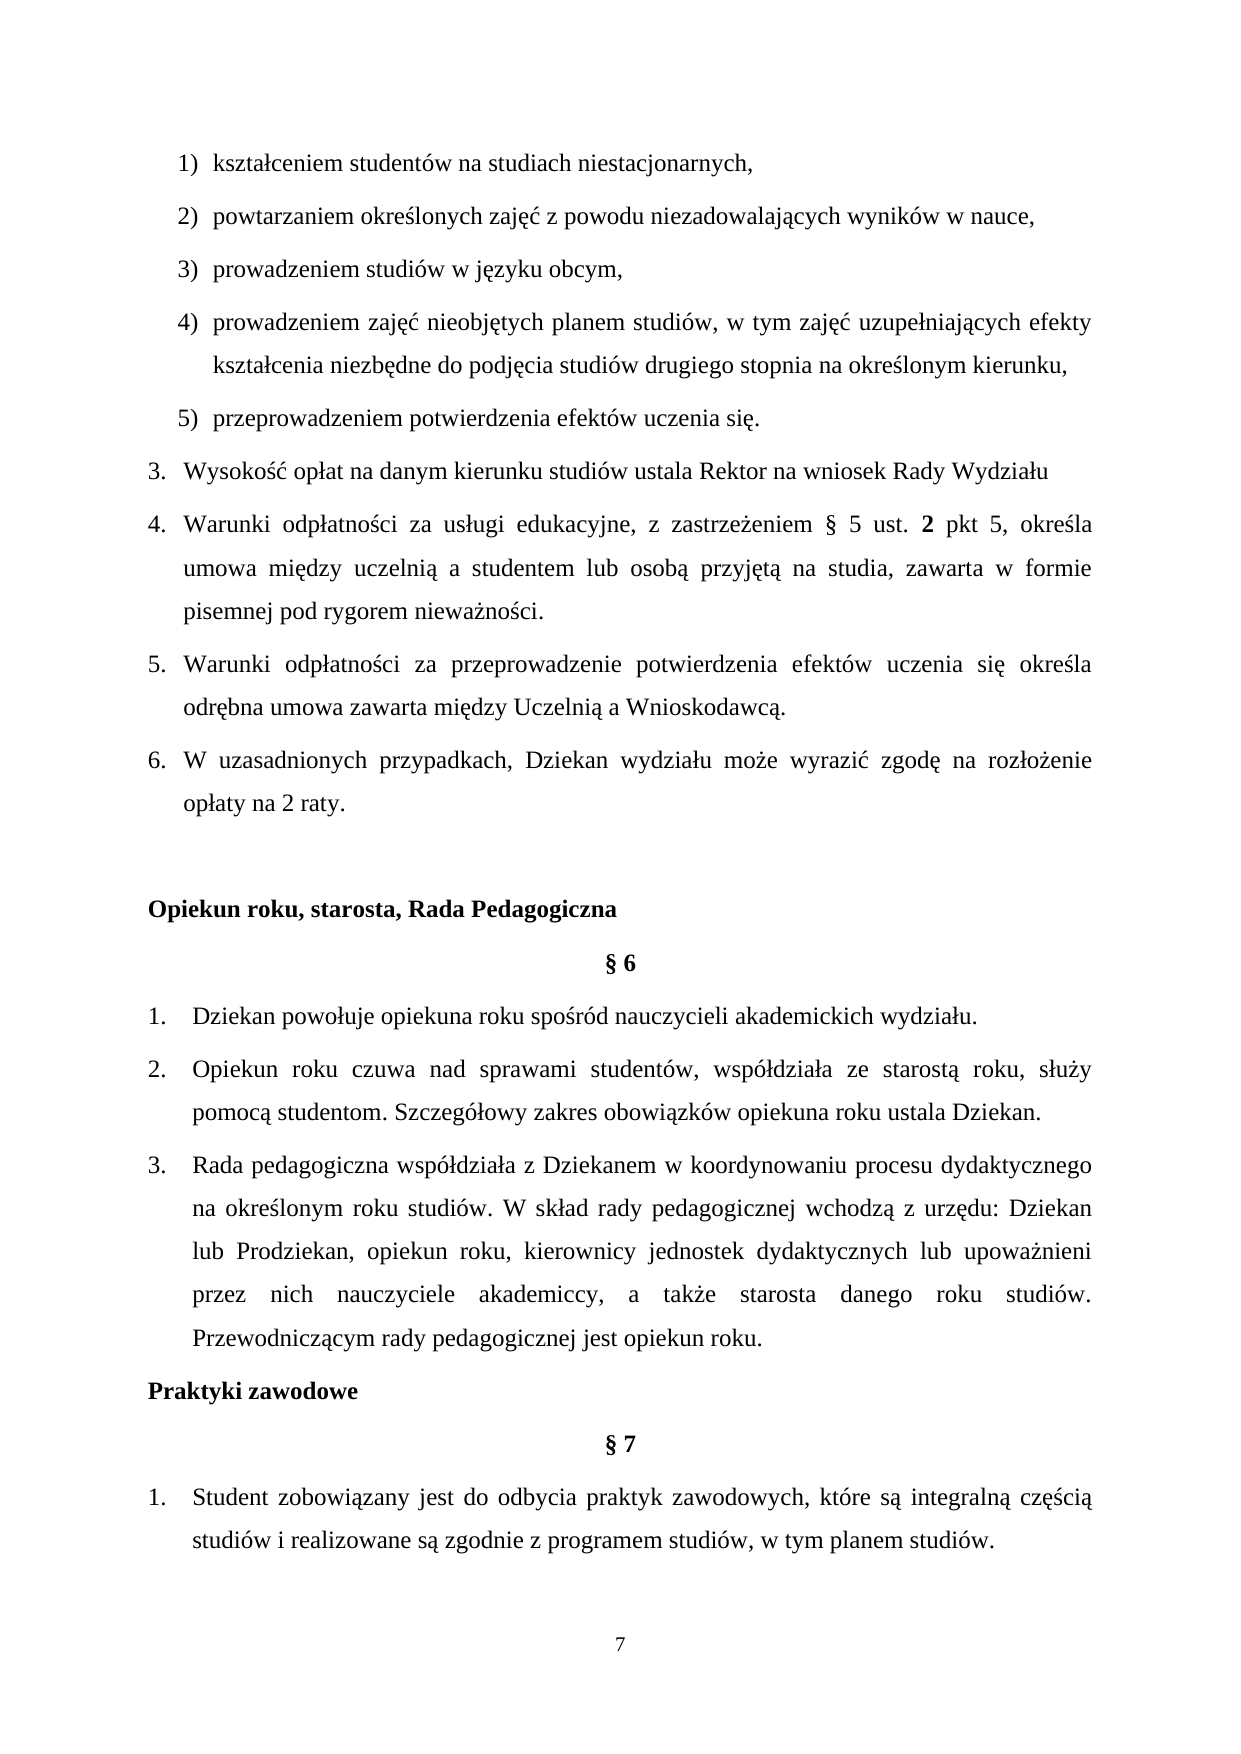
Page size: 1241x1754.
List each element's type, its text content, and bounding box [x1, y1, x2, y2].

list powtarzaniem określonych zajęć z powodu niezadowalających wyników w nauce, [177, 201, 1093, 229]
list Warunki odpłatności za usługi edukacyjne, z zastrzeżeniem § 5 ust. 2 pkt 5, określa umowa między uczelnią a studentem lub osobą przyjętą na studia, zawarta w formie pisemnej pod rygorem nieważności. [148, 509, 1093, 624]
list Warunki odpłatności za przeprowadzenie potwierdzenia efektów uczenia się określa odrębna umowa zawarta między Uczelnią a Wnioskodawcą. [148, 649, 1093, 721]
list przeprowadzeniem potwierdzenia efektów uczenia się. [177, 403, 1093, 432]
text Opiekun roku, starosta, Rada Pedagogiczna [148, 894, 1093, 923]
list Wysokość opłat na danym kierunku studiów ustala Rektor na wniosek Rady Wydziału [148, 456, 1093, 485]
text Praktyki zawodowe [148, 1376, 1093, 1404]
list Opiekun roku czuwa nad sprawami studentów, współdziała ze starostą roku, służy pomocą studentom. Szczegółowy zakres obowiązków opiekuna roku ustala Dziekan. [148, 1054, 1093, 1126]
list Student zobowiązany jest do odbycia praktyk zawodowych, które są integralną częścią studiów i realizowane są zgodnie z programem studiów, w tym planem studiów. [148, 1482, 1093, 1554]
list W uzasadnionych przypadkach, Dziekan wydziału może wyrazić zgodę na rozłożenie opłaty na 2 raty. [148, 745, 1093, 817]
text § 7 [148, 1429, 1093, 1458]
list Dziekan powołuje opiekuna roku spośród nauczycieli akademickich wydziału. [148, 1001, 1093, 1029]
text § 6 [148, 948, 1093, 976]
list prowadzeniem zajęć nieobjętych planem studiów, w tym zajęć uzupełniających efekty kształcenia niezbędne do podjęcia studiów drugiego stopnia na określonym kierunku, [177, 307, 1093, 379]
list Rada pedagogiczna współdziała z Dziekanem w koordynowaniu procesu dydaktycznego na określonym roku studiów. W skład rady pedagogicznej wchodzą z urzędu: Dziekan lub Prodziekan, opiekun roku, kierownicy jednostek dydaktycznych lub upoważnieni przez nich nauczyciele akademiccy, a także starosta danego roku studiów. Przewodniczącym rady pedagogicznej jest opiekun roku. [148, 1150, 1093, 1351]
list prowadzeniem studiów w języku obcym, [177, 254, 1093, 283]
list kształceniem studentów na studiach niestacjonarnych, [177, 148, 1093, 176]
